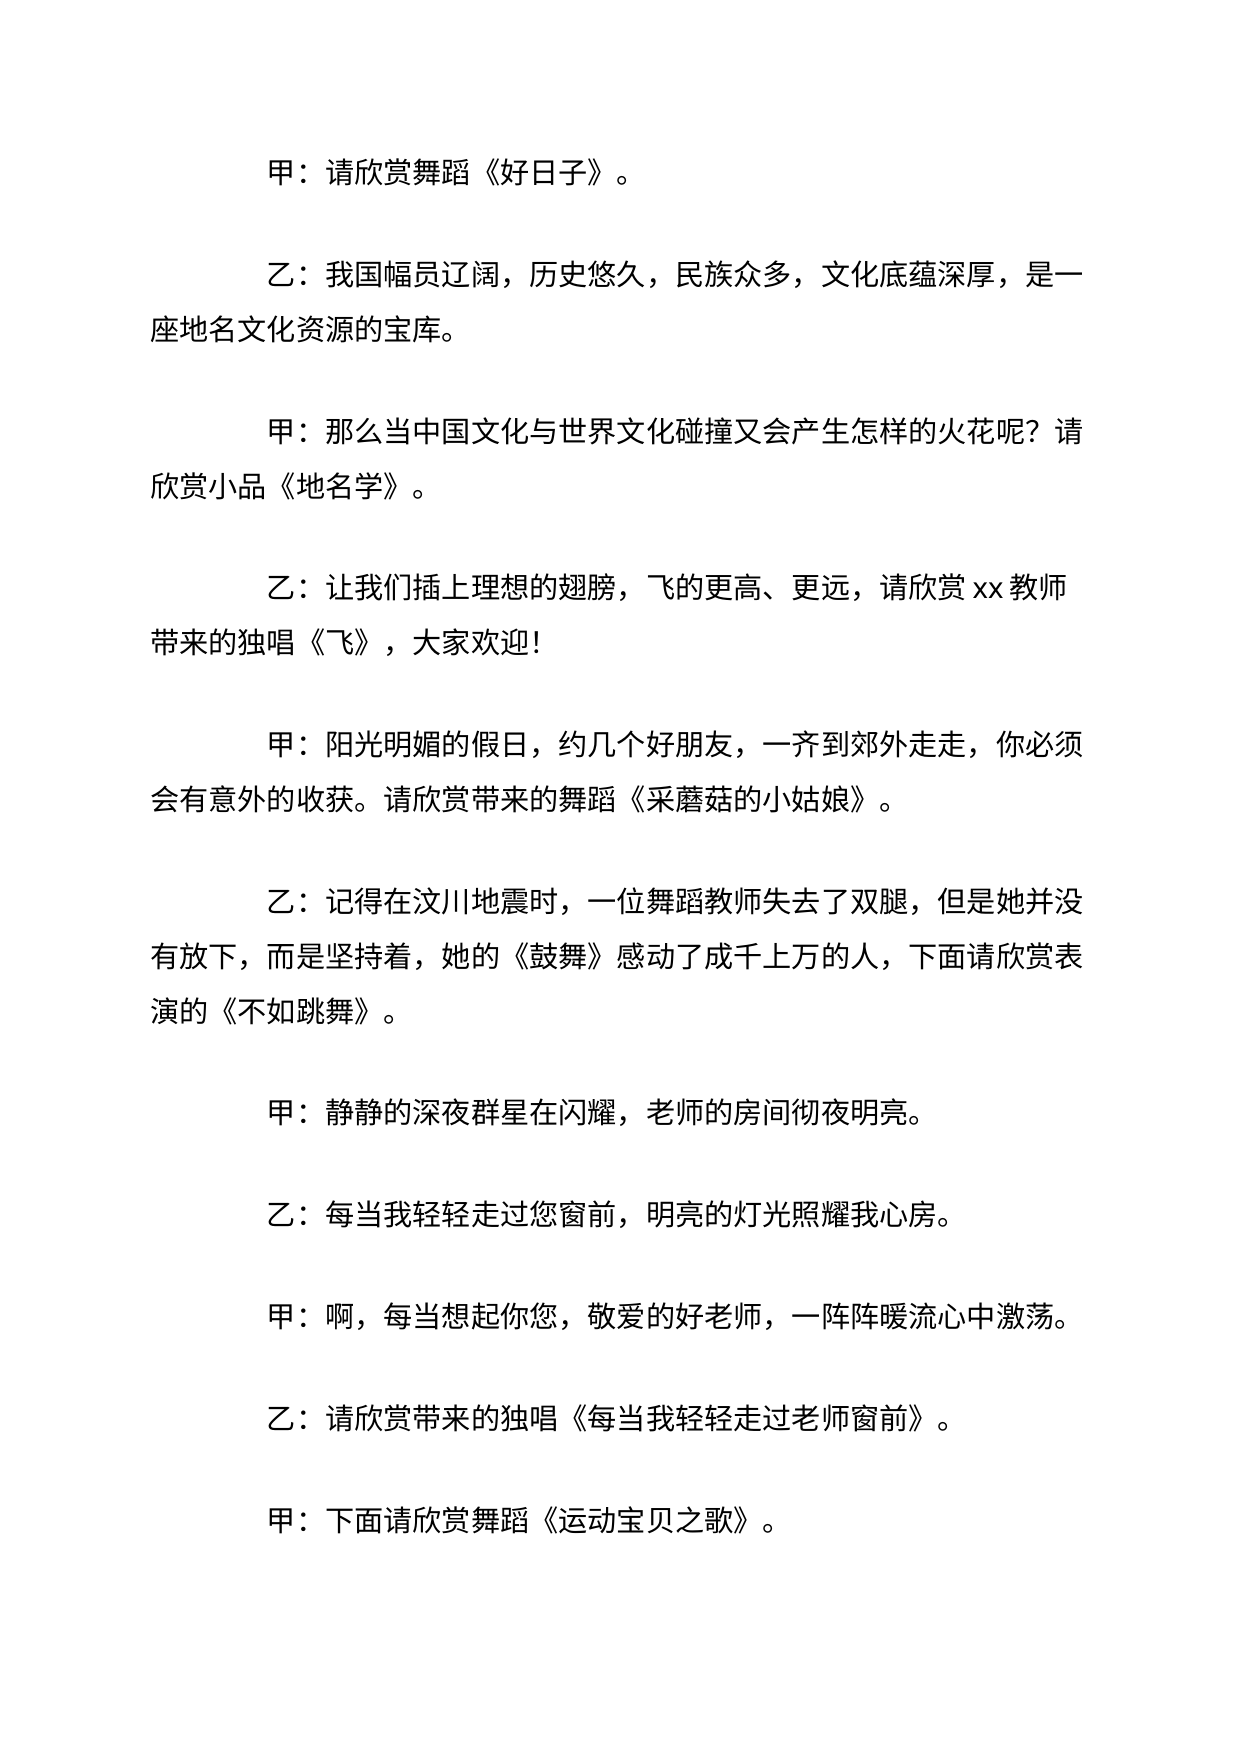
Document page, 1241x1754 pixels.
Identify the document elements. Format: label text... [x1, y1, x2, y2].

text 乙：我国幅员辽阔，历史悠久，民族众多，文化底蕴深厚，是一座地名文化资源的宝库。 [150, 252, 1090, 349]
text 甲：啊，每当想起你您，敬爱的好老师，一阵阵暖流心中激荡。 [150, 1294, 1090, 1336]
text 甲：静静的深夜群星在闪耀，老师的房间彻夜明亮。 [150, 1090, 1090, 1132]
text 甲：阳光明媚的假日，约几个好朋友，一齐到郊外走走，你必须会有意外的收获。请欣赏带来的舞蹈《采蘑菇的小姑娘》。 [150, 722, 1090, 819]
text 乙：请欣赏带来的独唱《每当我轻轻走过老师窗前》。 [150, 1395, 1090, 1438]
text 乙：每当我轻轻走过您窗前，明亮的灯光照耀我心房。 [150, 1192, 1090, 1234]
text 甲：请欣赏舞蹈《好日子》。 [150, 150, 1090, 192]
text 甲：下面请欣赏舞蹈《运动宝贝之歌》。 [150, 1497, 1090, 1539]
text 乙：让我们插上理想的翅膀，飞的更高、更远，请欣赏xx教师带来的独唱《飞》，大家欢迎！ [150, 565, 1090, 662]
text 甲：那么当中国文化与世界文化碰撞又会产生怎样的火花呢？请欣赏小品《地名学》。 [150, 408, 1090, 506]
text 乙：记得在汶川地震时，一位舞蹈教师失去了双腿，但是她并没有放下，而是坚持着，她的《鼓舞》感动了成千上万的人，下面请欣赏表演的《不如跳舞》。 [150, 878, 1090, 1031]
